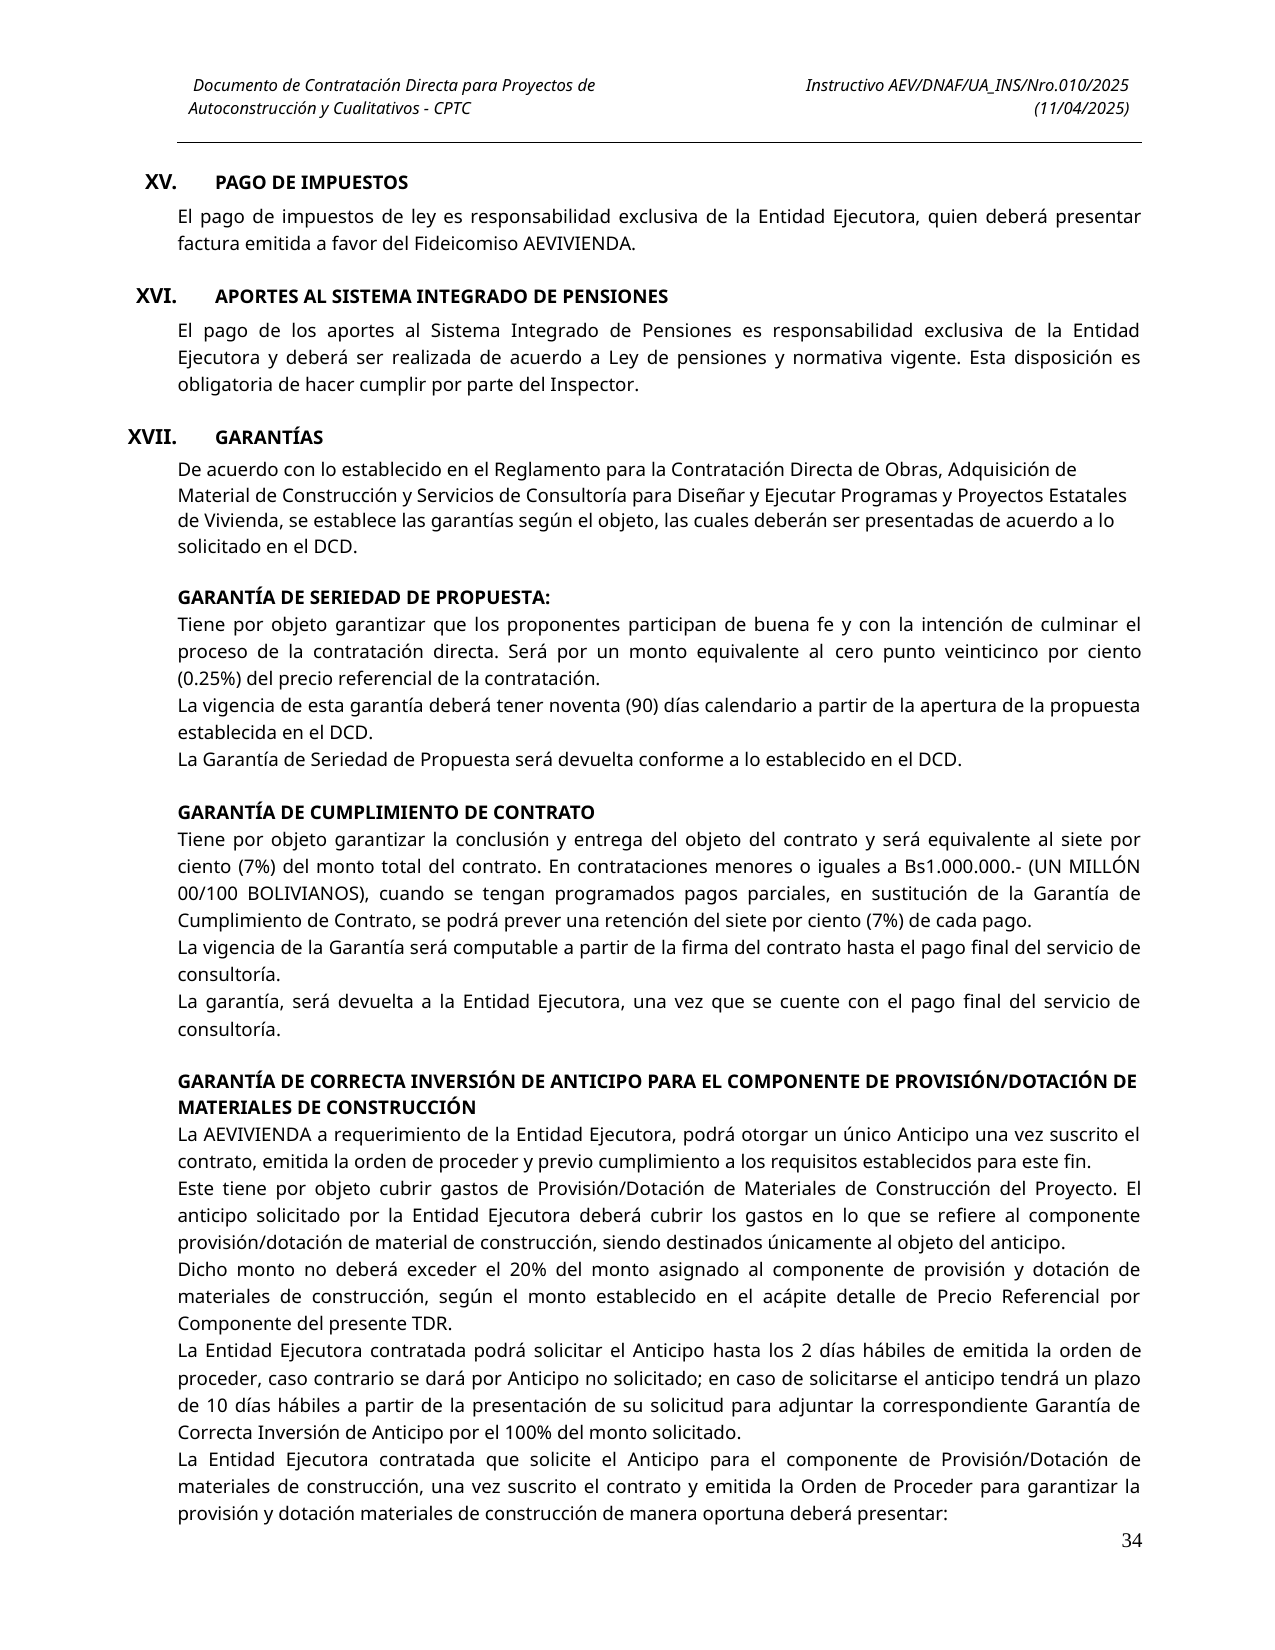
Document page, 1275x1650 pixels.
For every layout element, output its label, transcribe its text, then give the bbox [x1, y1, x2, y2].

text La Entidad Ejecutora contratada podrá solicitar el Anticipo hasta los 2 días hábiles de emitida la orden de proceder, caso contrario se dará por Anticipo no solicitado; en caso de solicitarse el anticipo tendrá un plazo de 10 días hábiles a partir de la presentación de su solicitud para adjuntar la correspondiente Garantía de Correcta Inversión de Anticipo por el 100% del monto solicitado. [177, 1336, 1142, 1444]
text La AEVIVIENDA a requerimiento de la Entidad Ejecutora, podrá otorgar un único Anticipo una vez suscrito el contrato, emitida la orden de proceder y previo cumplimiento a los requisitos establecidos para este fin. [177, 1119, 1142, 1174]
text Este tiene por objeto cubrir gastos de Provisión/Dotación de Materiales de Construcción del Proyecto. El anticipo solicitado por la Entidad Ejecutora deberá cubrir los gastos en lo que se refiere al componente provisión/dotación de material de construcción, siendo destinados únicamente al objeto del anticipo. [177, 1174, 1142, 1255]
text El pago de impuestos de ley es responsabilidad exclusiva de la Entidad Ejecutora, quien deberá presentar factura emitida a favor del Fideicomiso AEVIVIENDA. [177, 202, 1142, 256]
text La garantía, será devuelta a la Entidad Ejecutora, una vez que se cuente con el pago final del servicio de consultoría. [177, 987, 1142, 1041]
text GARANTÍA DE SERIEDAD DE PROPUESTA: [177, 584, 1142, 610]
text GARANTÍA DE CUMPLIMIENTO DE CONTRATO [177, 799, 1142, 825]
text GARANTÍA DE CORRECTA INVERSIÓN DE ANTICIPO PARA EL COMPONENTE DE PROVISIÓN/DOTACIÓN DE MATERIALES DE CONSTRUCCIÓN [177, 1068, 1142, 1119]
text La vigencia de la Garantía será computable a partir de la firma del contrato hasta el pago final del servicio de consultoría. [177, 933, 1142, 987]
text La Entidad Ejecutora contratada que solicite el Anticipo para el componente de Provisión/Dotación de materiales de construcción, una vez suscrito el contrato y emitida la Orden de Proceder para garantizar la provisión y dotación materiales de construcción de manera oportuna deberá presentar: [177, 1444, 1142, 1526]
text Tiene por objeto garantizar que los proponentes participan de buena fe y con la intención de culminar el proceso de la contratación directa. Será por un monto equivalente al cero punto veinticinco por ciento (0.25%) del precio referencial de la contratación. [177, 610, 1142, 691]
text Dicho monto no deberá exceder el 20% del monto asignado al componente de provisión y dotación de materiales de construcción, según el monto establecido en el acápite detalle de Precio Referencial por Componente del presente TDR. [177, 1255, 1142, 1336]
text La vigencia de esta garantía deberá tener noventa (90) días calendario a partir de la apertura de la propuesta establecida en el DCD. [177, 691, 1142, 745]
list PAGO DE IMPUESTOS [177, 167, 1142, 196]
text La Garantía de Seriedad de Propuesta será devuelta conforme a lo establecido en el DCD. [177, 745, 1142, 772]
list APORTES AL SISTEMA INTEGRADO DE PENSIONES [177, 281, 1142, 309]
text De acuerdo con lo establecido en el Reglamento para la Contratación Directa de Obras, Adquisición de Material de Construcción y Servicios de Consultoría para Diseñar y Ejecutar Programas y Proyectos Estatales de Vivienda, se establece las garantías según el objeto, las cuales deberán ser presentadas de acuerdo a lo solicitado en el DCD. [177, 457, 1142, 559]
text Tiene por objeto garantizar la conclusión y entrega del objeto del contrato y será equivalente al siete por ciento (7%) del monto total del contrato. En contrataciones menores o iguales a Bs1.000.000.- (UN MILLÓN 00/100 BOLIVIANOS), cuando se tengan programados pagos parciales, en sustitución de la Garantía de Cumplimiento de Contrato, se podrá prever una retención del siete por ciento (7%) de cada pago. [177, 825, 1142, 933]
list GARANTÍAS [177, 422, 1142, 450]
text El pago de los aportes al Sistema Integrado de Pensiones es responsabilidad exclusiva de la Entidad Ejecutora y deberá ser realizada de acuerdo a Ley de pensiones y normativa vigente. Esta disposición es obligatoria de hacer cumplir por parte del Inspector. [177, 316, 1142, 397]
